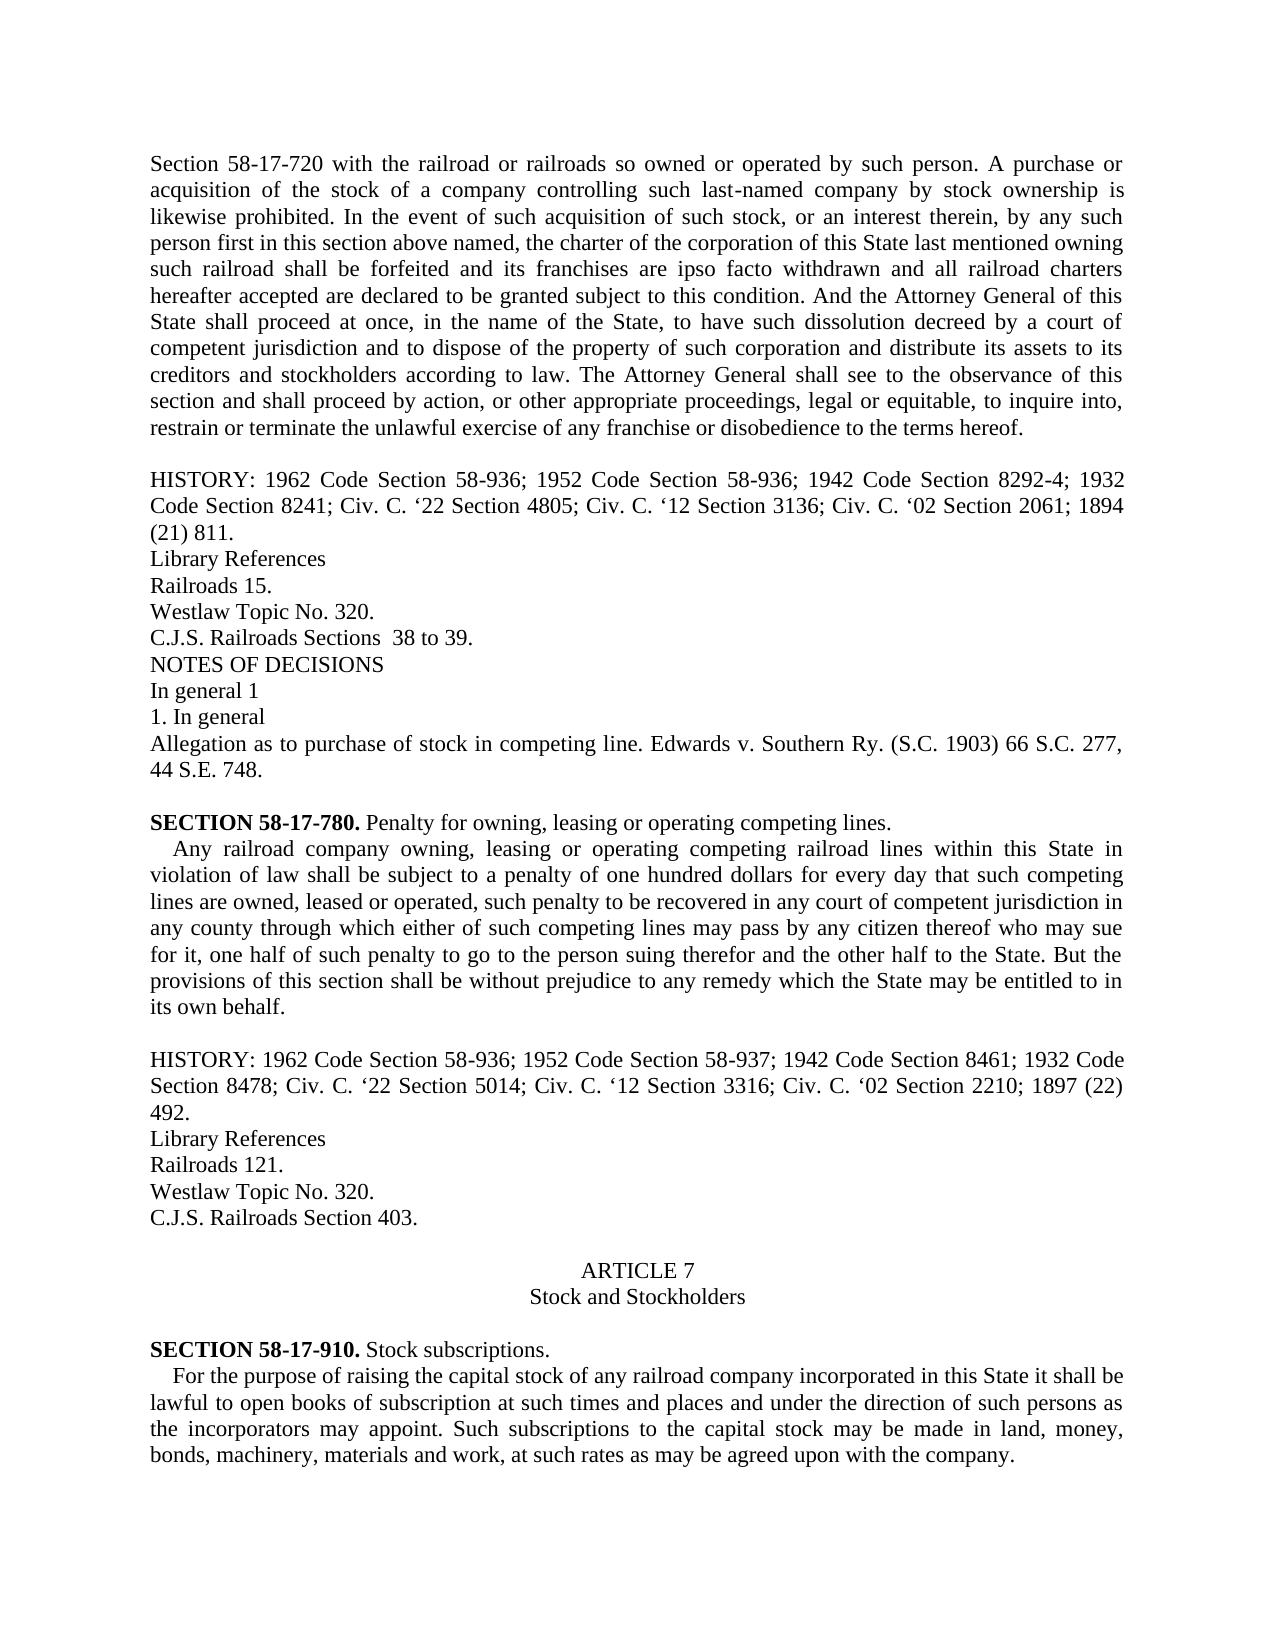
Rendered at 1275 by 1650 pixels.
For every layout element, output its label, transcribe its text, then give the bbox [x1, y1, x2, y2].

text Railroads 15. [150, 572, 1125, 598]
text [150, 150, 1125, 440]
text Railroads 121. [150, 1151, 1125, 1178]
text Stock and Stockholders [150, 1283, 1125, 1309]
text NOTES OF DECISIONS [150, 651, 1125, 677]
text Library References [150, 1125, 1125, 1151]
text Westlaw Topic No. 320. [150, 1178, 1125, 1204]
text ARTICLE 7 [150, 1257, 1125, 1283]
text HISTORY: 1962 Code Section 58-936; 1952 Code Section 58-936; 1942 Code Section 8292-4; 1932 Code Section 8241; Civ. C. ‘22 Section 4805; Civ. C. ‘12 Section 3136; Civ. C. ‘02 Section 2061; 1894 (21) 811. [150, 466, 1125, 545]
text 1. In general [150, 703, 1125, 730]
text SECTION 58-17-910. Stock subscriptions. [150, 1336, 1125, 1362]
text HISTORY: 1962 Code Section 58-936; 1952 Code Section 58-937; 1942 Code Section 8461; 1932 Code Section 8478; Civ. C. ‘22 Section 5014; Civ. C. ‘12 Section 3316; Civ. C. ‘02 Section 2210; 1897 (22) 492. [150, 1046, 1125, 1125]
text For the purpose of raising the capital stock of any railroad company incorporated in this State it shall be lawful to open books of subscription at such times and places and under the direction of such persons as the incorporators may appoint. Such subscriptions to the capital stock may be made in land, money, bonds, machinery, materials and work, at such rates as may be agreed upon with the company. [150, 1362, 1125, 1468]
text C.J.S. Railroads Section 403. [150, 1204, 1125, 1231]
text Westlaw Topic No. 320. [150, 598, 1125, 624]
text Allegation as to purchase of stock in competing line. Edwards v. Southern Ry. (S.C. 1903) 66 S.C. 277, 44 S.E. 748. [150, 730, 1125, 782]
text Library References [150, 545, 1125, 572]
text In general 1 [150, 677, 1125, 703]
text C.J.S. Railroads Sections 38 to 39. [150, 624, 1125, 651]
text Any railroad company owning, leasing or operating competing railroad lines within this State in violation of law shall be subject to a penalty of one hundred dollars for every day that such competing lines are owned, leased or operated, such penalty to be recovered in any court of competent jurisdiction in any county through which either of such competing lines may pass by any citizen thereof who may sue for it, one half of such penalty to go to the person suing therefor and the other half to the State. But the provisions of this section shall be without prejudice to any remedy which the State may be entitled to in its own behalf. [150, 835, 1125, 1020]
text SECTION 58-17-780. Penalty for owning, leasing or operating competing lines. [150, 809, 1125, 835]
